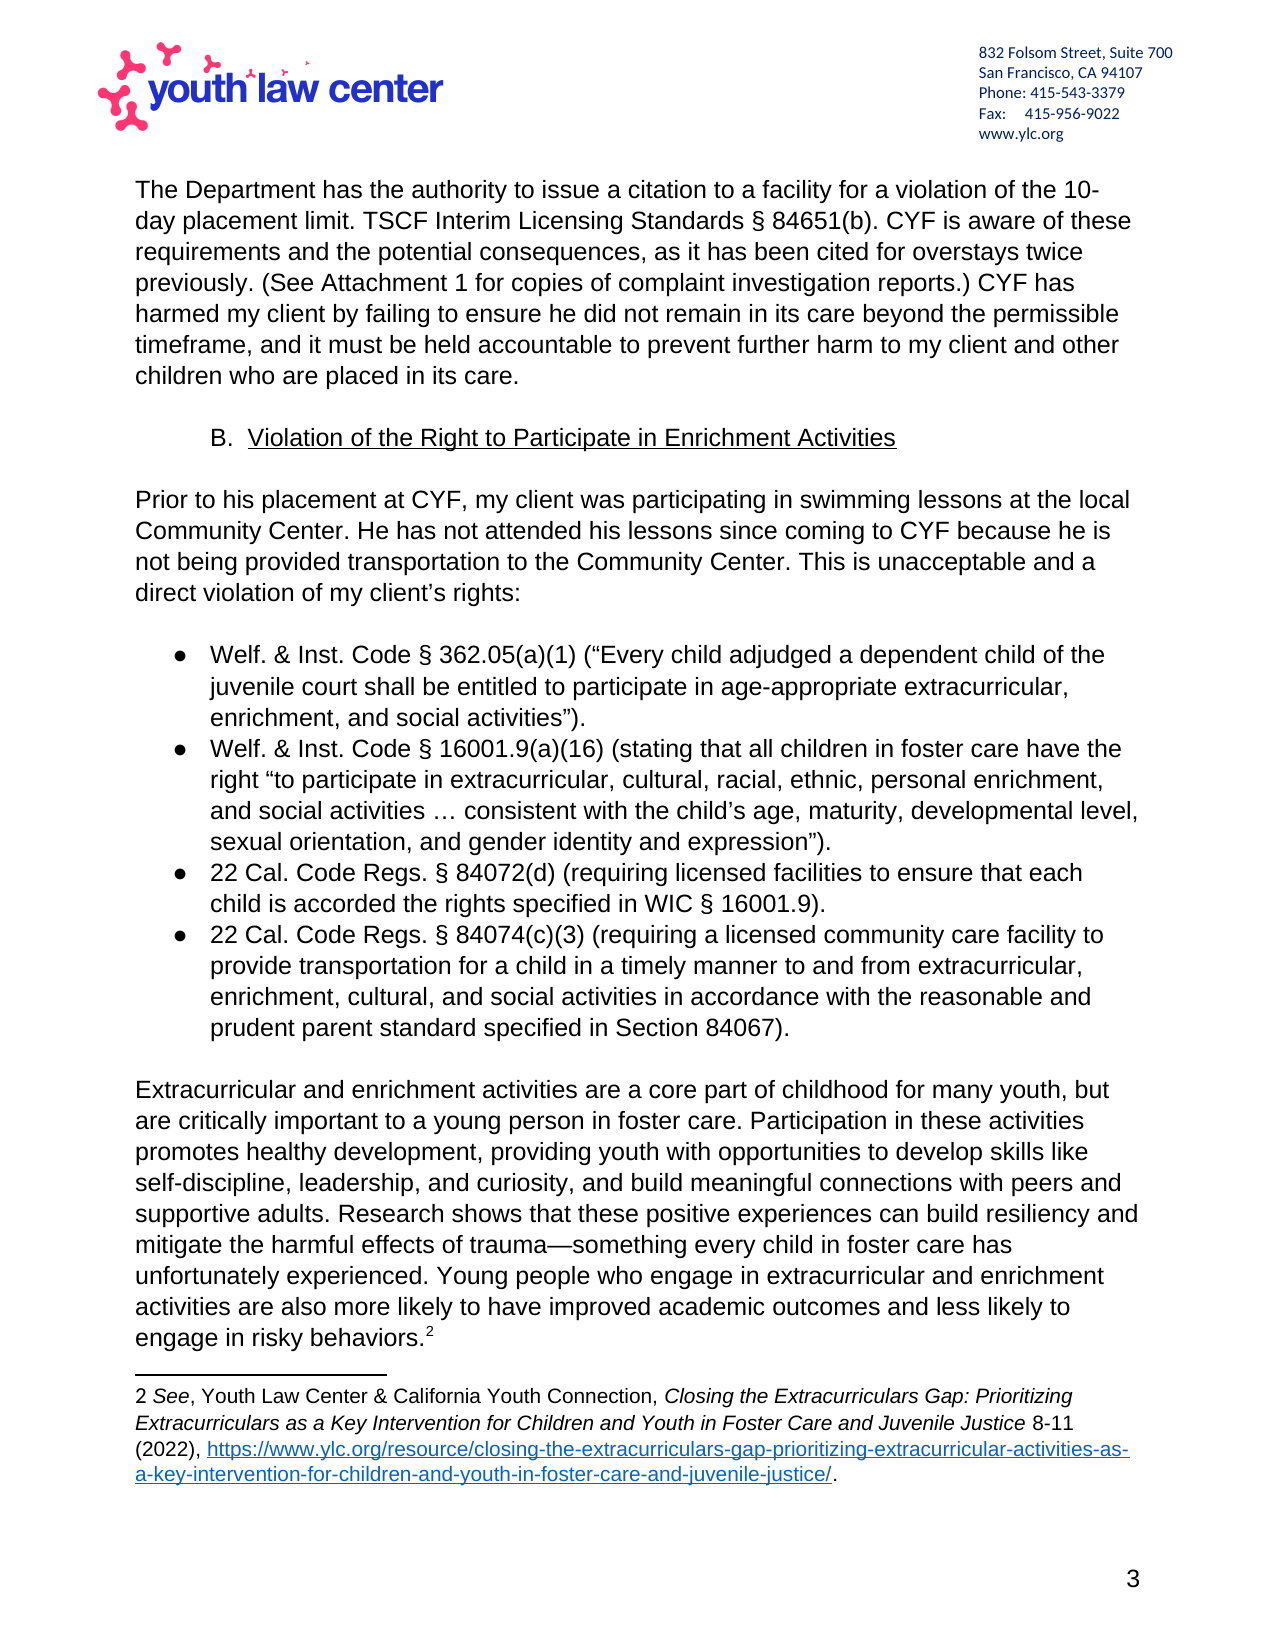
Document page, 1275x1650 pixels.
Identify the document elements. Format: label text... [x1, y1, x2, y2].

text The Department has the authority to issue a citation to a facility for a violation of the 10-day placement limit. TSCF Interim Licensing Standards § 84651(b). CYF is aware of these requirements and the potential consequences, as it has been cited for overstays twice previously. (See Attachment 1 for copies of complaint investigation reports.) CYF has harmed my client by failing to ensure he did not remain in its care beyond the permissible timeframe, and it must be held accountable to prevent further harm to my client and other children who are placed in its care. [135, 175, 1140, 390]
text activities are also more likely to have improved academic outcomes and less likely to engage in risky behaviors. [135, 1292, 1140, 1352]
text Prior to his placement at CYF, my client was participating in swimming lessons at the local Community Center. He has not attended his lessons since coming to CYF because he is not being provided transportation to the Community Center. This is unacceptable and a direct violation of my client’s rights: [135, 485, 1140, 607]
picture [97, 42, 444, 131]
list 22 Cal. Code Regs. § 84074(c)(3) (requiring a licensed community care facility to provide transportation for a child in a timely manner to and from extracurricular, enrichment, cultural, and social activities in accordance with the reasonable and prudent parent standard specified in Section 84067). [172, 920, 1140, 1042]
list Violation of the Right to Participate in Enrichment Activities [210, 423, 1140, 452]
list Welf. & Inst. Code § 362.05(a)(1) (“Every child adjudged a dependent child of the juvenile court shall be entitled to participate in age-appropriate extracurricular, enrichment, and social activities”). [172, 640, 1140, 731]
list 22 Cal. Code Regs. § 84072(d) (requiring licensed facilities to ensure that each child is accorded the rights specified in WIC § 16001.9). [172, 858, 1140, 917]
list Welf. & Inst. Code § 16001.9(a)(16) (stating that all children in foster care have the right “to participate in extracurricular, cultural, racial, ethnic, personal enrichment, and social activities … consistent with the child’s age, maturity, developmental level, sexual orientation, and gender identity and expression”). [172, 733, 1140, 855]
text Extracurricular and enrichment activities are a core part of childhood for many youth, but are critically important to a young person in foster care. Participation in these activities promotes healthy development, providing youth with opportunities to develop skills like self-discipline, leadership, and curiosity, and build meaningful connections with peers and supportive adults. Research shows that these positive experiences can build resiliency and mitigate the harmful effects of trauma—something every child in foster care has unfortunately experienced. Young people who engage in extracurricular and enrichment [135, 1075, 1140, 1290]
